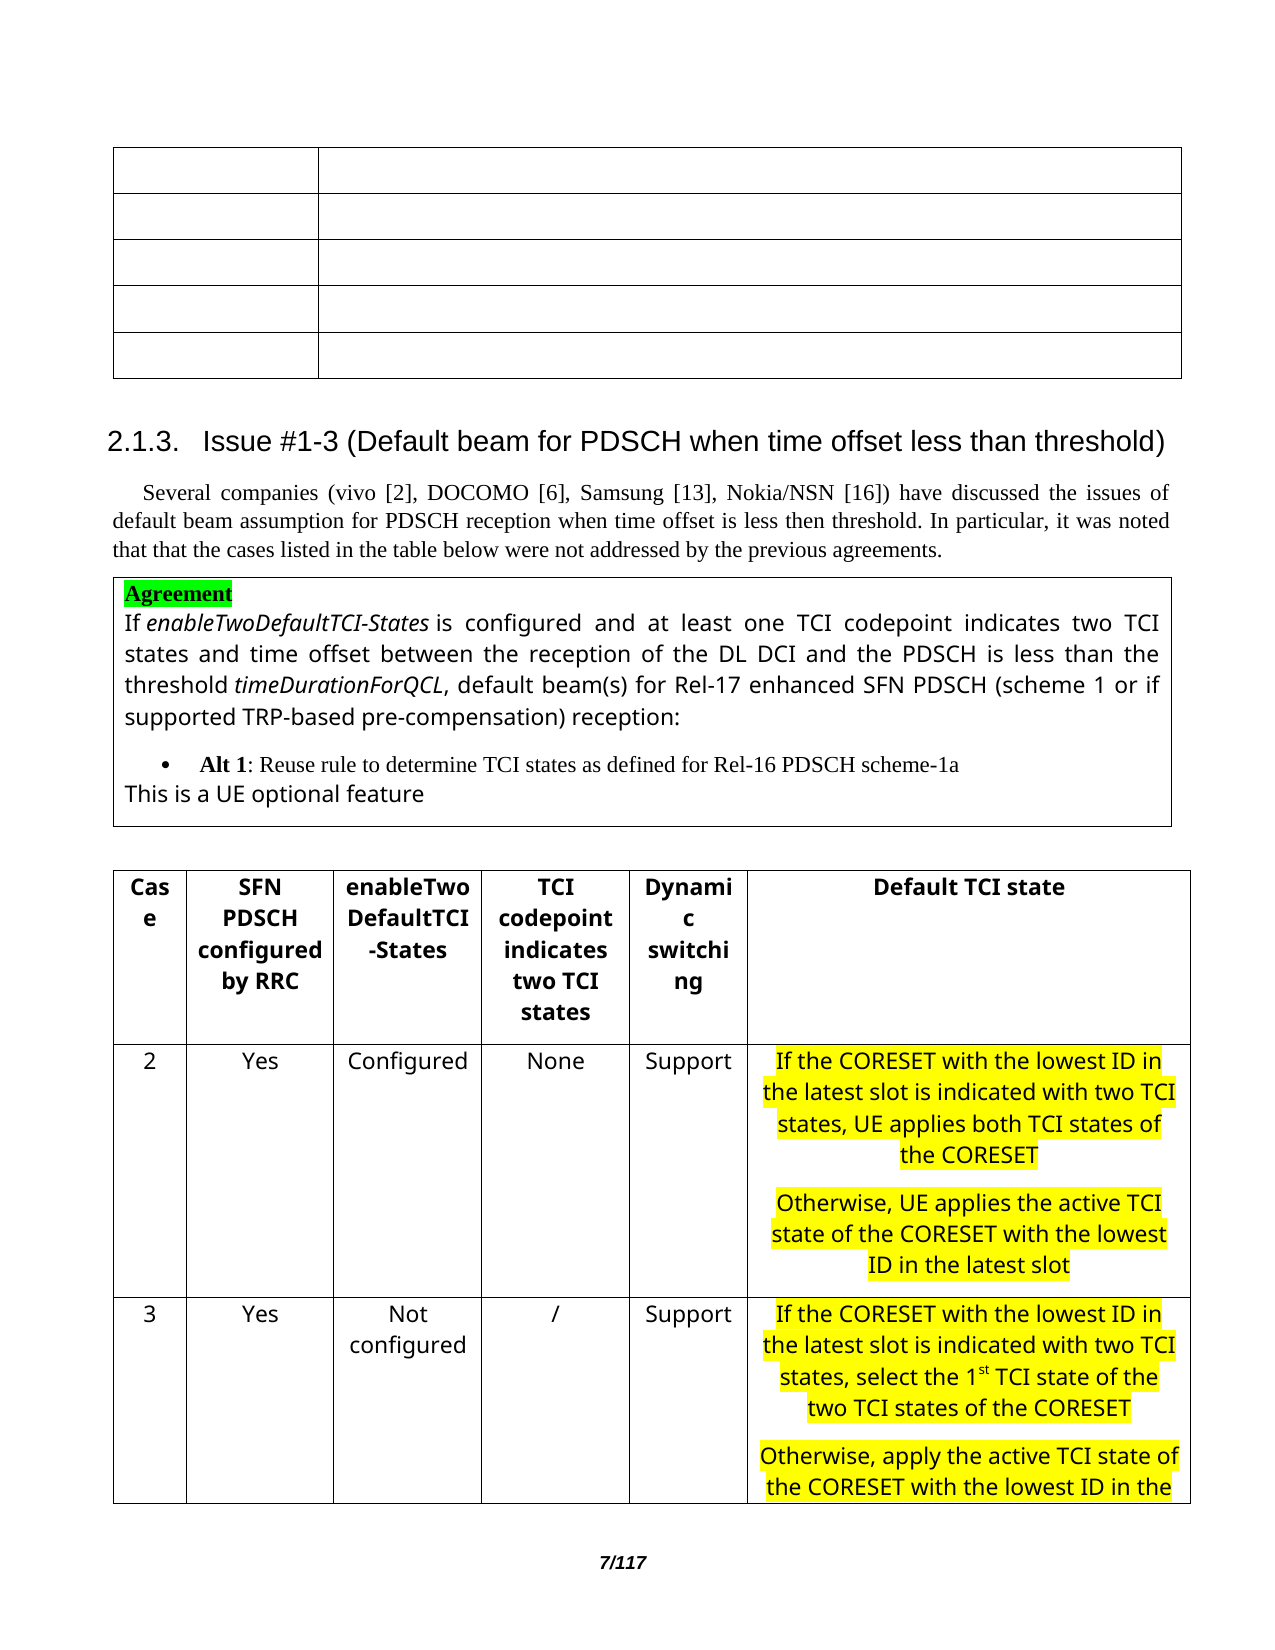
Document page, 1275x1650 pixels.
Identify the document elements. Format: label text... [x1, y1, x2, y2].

table_cell None [482, 1045, 629, 1297]
table_cell Configured [334, 1045, 481, 1297]
table_cell [319, 148, 1181, 193]
table_cell If the CORESET with the lowest ID in the latest slot is indicated with two TCI states, UE applies both TCI states of the CORESET Otherwise, UE applies the active TCI state of the CORESET with the lowest ID in the latest slot [748, 1045, 1190, 1297]
table_cell [114, 148, 318, 193]
table_cell [114, 286, 318, 332]
table_cell [114, 194, 318, 239]
table_header Case [114, 871, 186, 1044]
table_header enableTwoDefaultTCI-States [334, 871, 481, 1044]
table_cell / [482, 1298, 629, 1502]
table_cell [114, 333, 318, 378]
table_cell 3 [114, 1298, 186, 1502]
table_cell [114, 240, 318, 285]
table_cell Yes [187, 1298, 333, 1502]
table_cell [748, 1298, 1190, 1502]
table_header Dynamic switching [630, 871, 747, 1044]
table_cell Yes [187, 1045, 333, 1297]
table_cell [319, 240, 1181, 285]
table_header TCI codepoint indicates two TCI states [482, 871, 629, 1044]
table_cell Support [630, 1045, 747, 1297]
table_header Agreement If enableTwoDefaultTCI-States is configured and at least one TCI codepoint indicates two TCI states and time offset between the reception of the DL DCI and the PDSCH is less than the threshold timeDurationForQCL, default beam(s) for Rel-17 enhanced SFN PDSCH (scheme 1 or if supported TRP-based pre-compensation) reception: Alt 1: Reuse rule to determine TCI states as defined for Rel-16 PDSCH scheme-1a This is a UE optional feature [114, 578, 1171, 826]
table_cell Support [630, 1298, 747, 1502]
subtitle Issue #1-3 (Default beam for PDSCH when time offset less than threshold) [107, 424, 1172, 457]
table_header SFN PDSCH configured by RRC [187, 871, 333, 1044]
table_cell [319, 286, 1181, 332]
text Several companies (vivo [2], DOCOMO [6], Samsung [13], Nokia/NSN [16]) have discussed the issues of default beam assumption for PDSCH reception when time offset is less then threshold. In particular, it was noted that that the cases listed in the table below were not addressed by the previous agreements. [112, 479, 1172, 562]
table_header Default TCI state [748, 871, 1190, 1044]
table_cell 2 [114, 1045, 186, 1297]
table_cell [319, 194, 1181, 239]
table_cell Not configured [334, 1298, 481, 1502]
table_cell [319, 333, 1181, 378]
